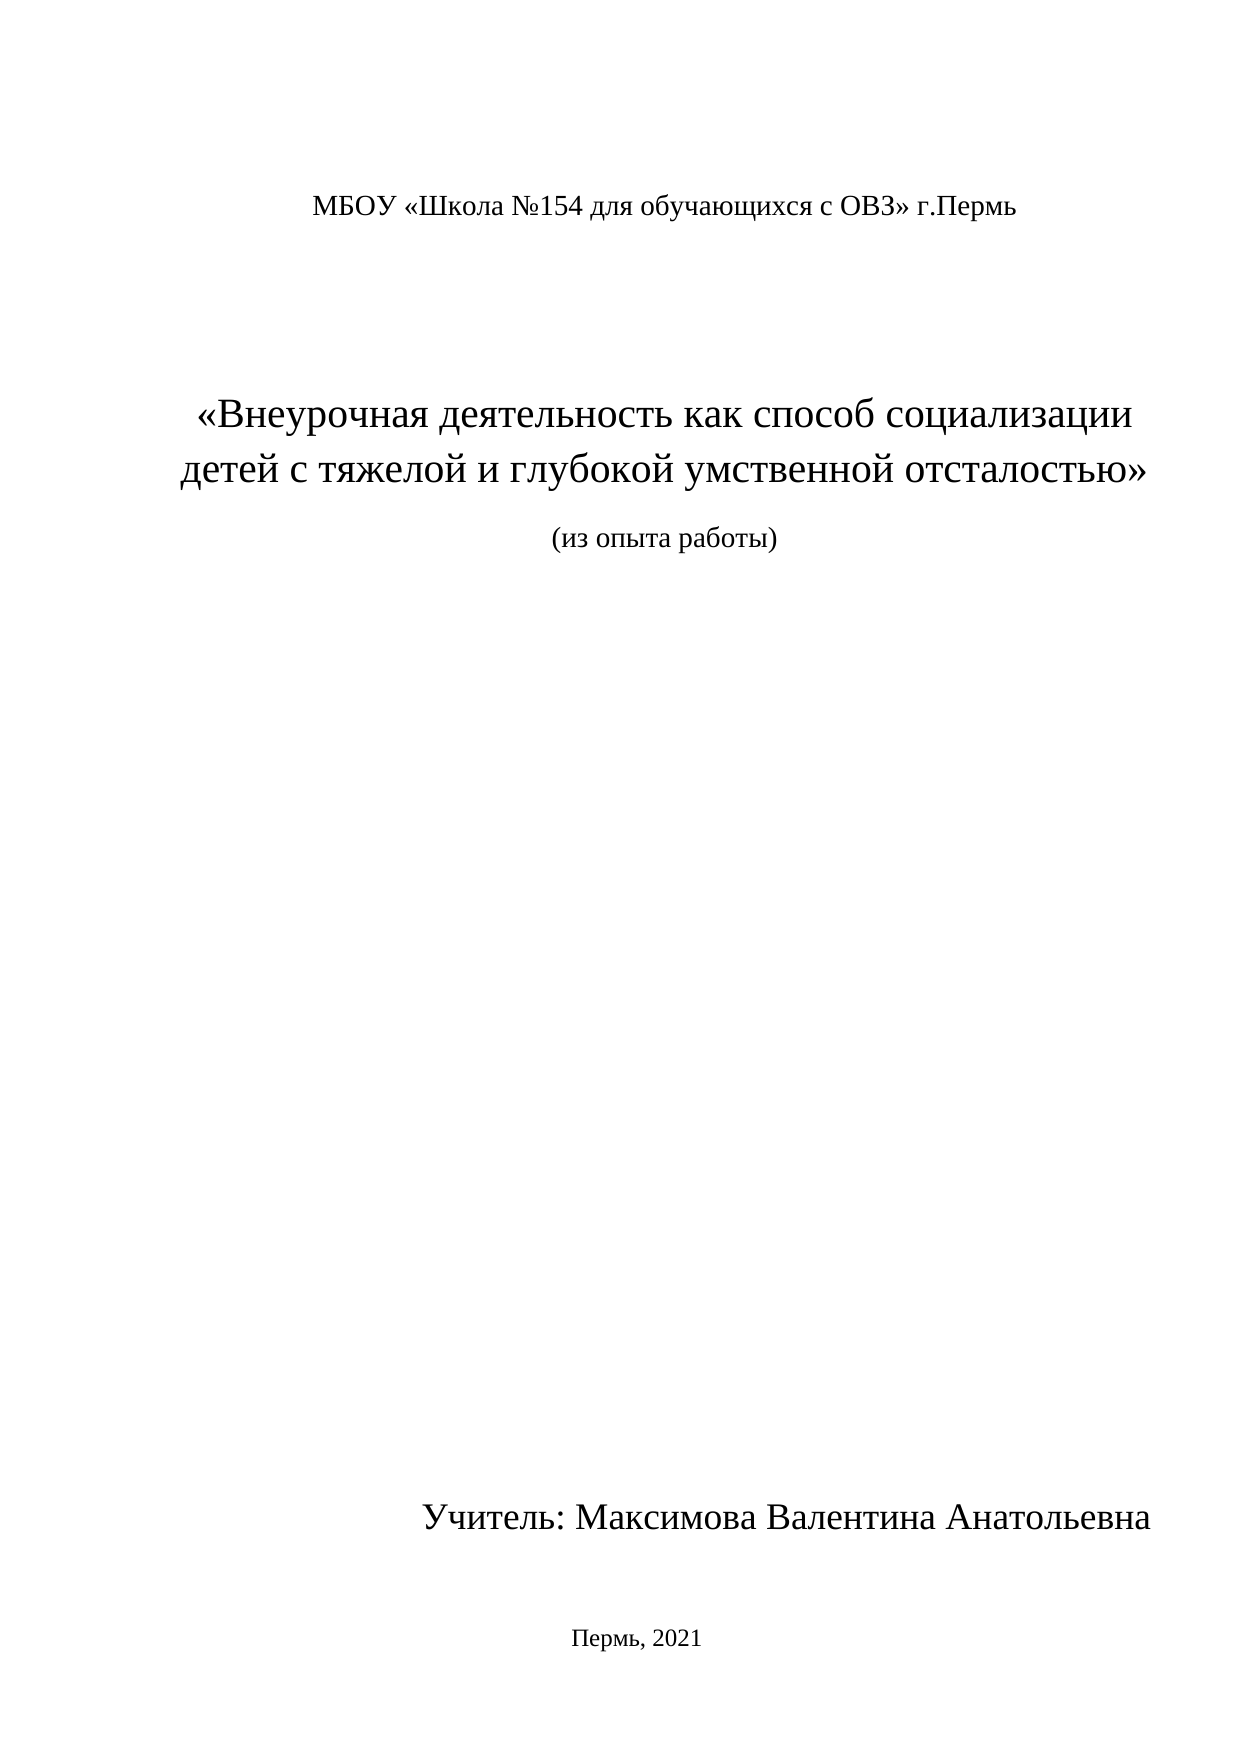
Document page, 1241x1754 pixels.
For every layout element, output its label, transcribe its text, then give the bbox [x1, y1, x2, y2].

text МБОУ «Школа №154 для обучающихся с ОВЗ» г.Пермь [177, 188, 1152, 222]
text «Внеурочная деятельность как способ социализации детей с тяжелой и глубокой умственной отсталостью» [177, 389, 1152, 492]
text Учитель: Максимова Валентина Анатольевна [177, 1494, 1152, 1538]
text (из опыта работы) [177, 520, 1152, 553]
